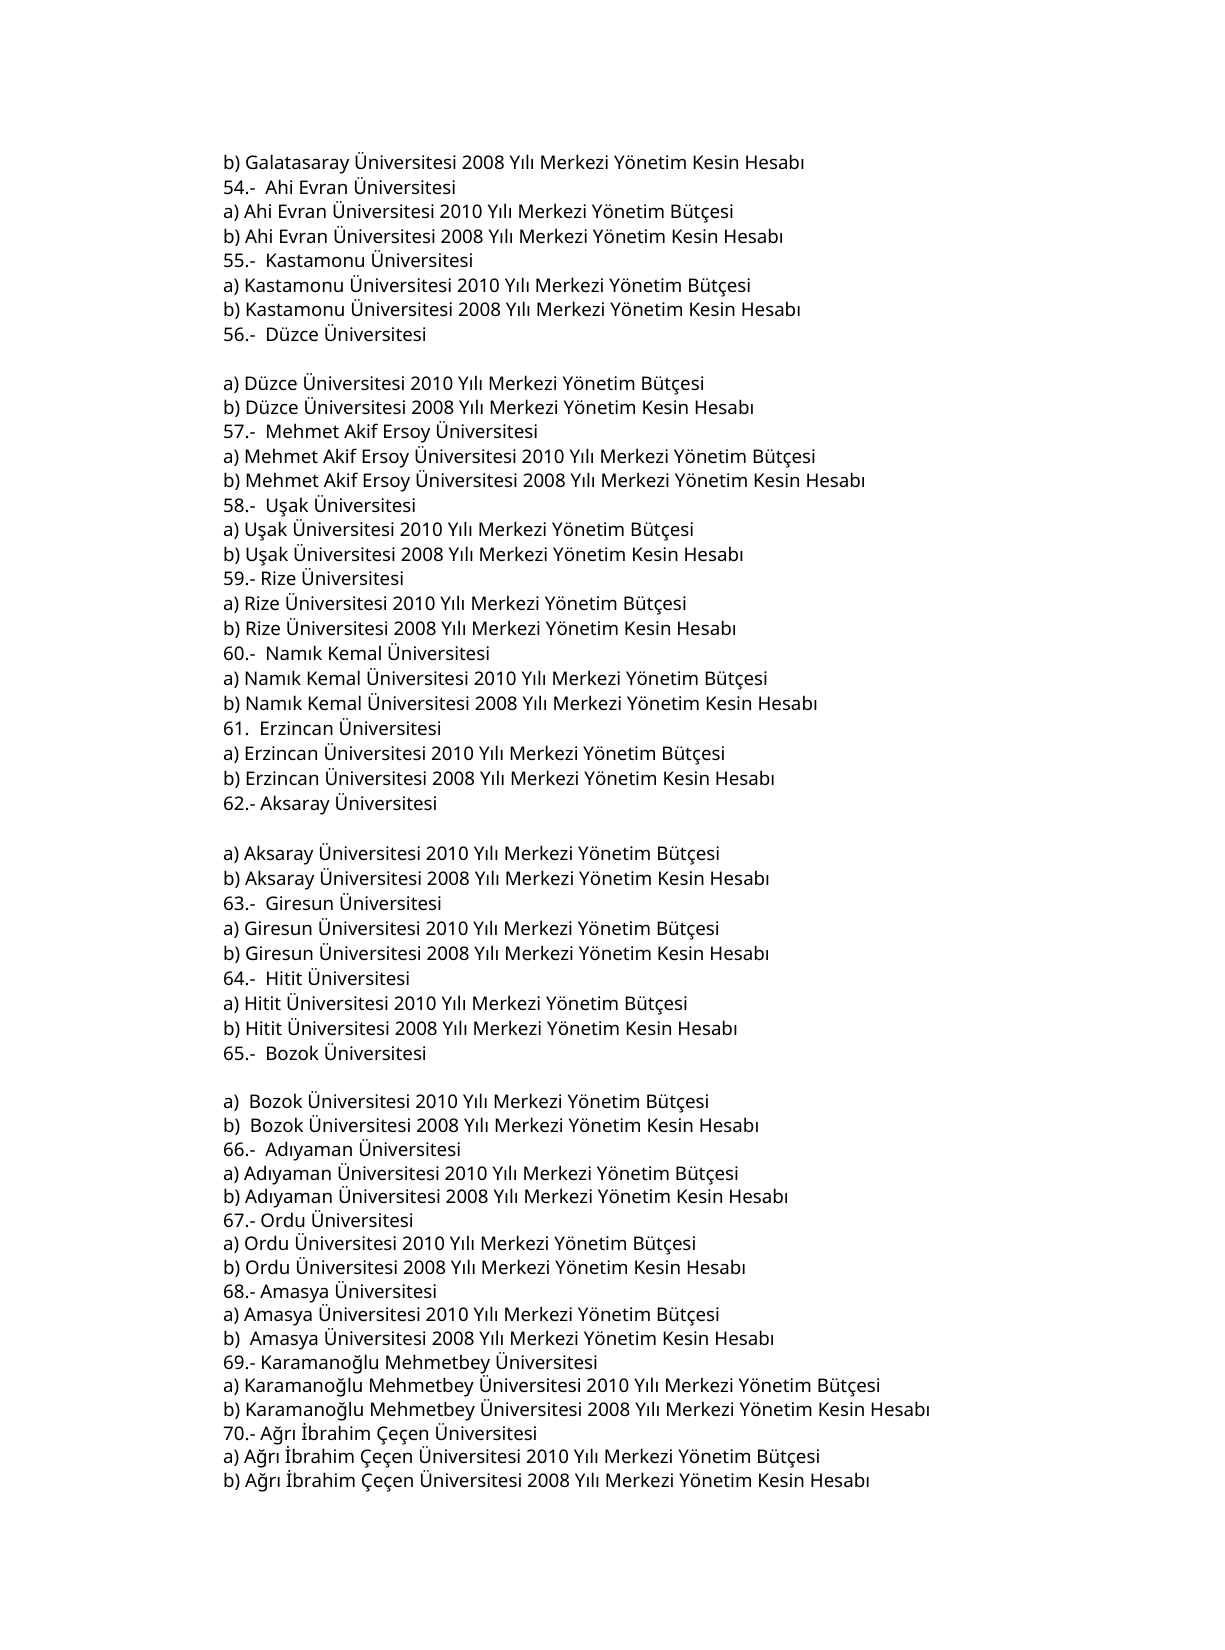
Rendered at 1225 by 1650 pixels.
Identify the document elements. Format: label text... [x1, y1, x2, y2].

text 67.- Ordu Üniversitesi [187, 1208, 1037, 1232]
text 70.- Ağrı İbrahim Çeçen Üniversitesi [187, 1421, 1037, 1445]
text b) Aksaray Üniversitesi 2008 Yılı Merkezi Yönetim Kesin Hesabı [187, 865, 1037, 890]
text b) Ahi Evran Üniversitesi 2008 Yılı Merkezi Yönetim Kesin Hesabı [187, 223, 1037, 248]
text a) Karamanoğlu Mehmetbey Üniversitesi 2010 Yılı Merkezi Yönetim Bütçesi [187, 1374, 1037, 1397]
text 58.- Uşak Üniversitesi [187, 493, 1037, 517]
text b) Rize Üniversitesi 2008 Yılı Merkezi Yönetim Kesin Hesabı [187, 615, 1037, 640]
text a) Hitit Üniversitesi 2010 Yılı Merkezi Yönetim Bütçesi [187, 990, 1037, 1015]
text 64.- Hitit Üniversitesi [187, 965, 1037, 990]
text 66.- Adıyaman Üniversitesi [187, 1137, 1037, 1161]
text 59.- Rize Üniversitesi [187, 566, 1037, 591]
text 60.- Namık Kemal Üniversitesi [187, 640, 1037, 665]
text b) Hitit Üniversitesi 2008 Yılı Merkezi Yönetim Kesin Hesabı [187, 1015, 1037, 1040]
text a) Düzce Üniversitesi 2010 Yılı Merkezi Yönetim Bütçesi [187, 370, 1037, 395]
text 63.- Giresun Üniversitesi [187, 890, 1037, 915]
text 62.- Aksaray Üniversitesi [187, 790, 1037, 815]
text a) Rize Üniversitesi 2010 Yılı Merkezi Yönetim Bütçesi [187, 591, 1037, 615]
text b) Erzincan Üniversitesi 2008 Yılı Merkezi Yönetim Kesin Hesabı [187, 765, 1037, 790]
text b) Namık Kemal Üniversitesi 2008 Yılı Merkezi Yönetim Kesin Hesabı [187, 690, 1037, 715]
text b) Adıyaman Üniversitesi 2008 Yılı Merkezi Yönetim Kesin Hesabı [187, 1185, 1037, 1208]
text a) Ahi Evran Üniversitesi 2010 Yılı Merkezi Yönetim Bütçesi [187, 199, 1037, 223]
text 69.- Karamanoğlu Mehmetbey Üniversitesi [187, 1350, 1037, 1374]
text 56.- Düzce Üniversitesi [187, 321, 1037, 346]
text a) Erzincan Üniversitesi 2010 Yılı Merkezi Yönetim Bütçesi [187, 740, 1037, 765]
text b) Düzce Üniversitesi 2008 Yılı Merkezi Yönetim Kesin Hesabı [187, 395, 1037, 419]
text a) Amasya Üniversitesi 2010 Yılı Merkezi Yönetim Bütçesi [187, 1303, 1037, 1327]
text 57.- Mehmet Akif Ersoy Üniversitesi [187, 419, 1037, 444]
text b) Kastamonu Üniversitesi 2008 Yılı Merkezi Yönetim Kesin Hesabı [187, 297, 1037, 321]
text 55.- Kastamonu Üniversitesi [187, 248, 1037, 272]
text a) Mehmet Akif Ersoy Üniversitesi 2010 Yılı Merkezi Yönetim Bütçesi [187, 444, 1037, 468]
text b) Ordu Üniversitesi 2008 Yılı Merkezi Yönetim Kesin Hesabı [187, 1256, 1037, 1279]
text b) Uşak Üniversitesi 2008 Yılı Merkezi Yönetim Kesin Hesabı [187, 542, 1037, 566]
text b) Karamanoğlu Mehmetbey Üniversitesi 2008 Yılı Merkezi Yönetim Kesin Hesabı [187, 1397, 1037, 1421]
text a) Bozok Üniversitesi 2010 Yılı Merkezi Yönetim Bütçesi [187, 1090, 1037, 1114]
text a) Giresun Üniversitesi 2010 Yılı Merkezi Yönetim Bütçesi [187, 915, 1037, 940]
text b) Bozok Üniversitesi 2008 Yılı Merkezi Yönetim Kesin Hesabı [187, 1114, 1037, 1137]
text a) Ağrı İbrahim Çeçen Üniversitesi 2010 Yılı Merkezi Yönetim Bütçesi [187, 1445, 1037, 1468]
text b) Giresun Üniversitesi 2008 Yılı Merkezi Yönetim Kesin Hesabı [187, 940, 1037, 965]
text a) Adıyaman Üniversitesi 2010 Yılı Merkezi Yönetim Bütçesi [187, 1161, 1037, 1185]
text b) Galatasaray Üniversitesi 2008 Yılı Merkezi Yönetim Kesin Hesabı [187, 150, 1037, 174]
text b) Ağrı İbrahim Çeçen Üniversitesi 2008 Yılı Merkezi Yönetim Kesin Hesabı [187, 1468, 1037, 1492]
text a) Kastamonu Üniversitesi 2010 Yılı Merkezi Yönetim Bütçesi [187, 272, 1037, 297]
text b) Mehmet Akif Ersoy Üniversitesi 2008 Yılı Merkezi Yönetim Kesin Hesabı [187, 468, 1037, 493]
text 65.- Bozok Üniversitesi [187, 1040, 1037, 1065]
text 68.- Amasya Üniversitesi [187, 1279, 1037, 1303]
text a) Namık Kemal Üniversitesi 2010 Yılı Merkezi Yönetim Bütçesi [187, 665, 1037, 690]
text 61. Erzincan Üniversitesi [187, 715, 1037, 740]
text a) Aksaray Üniversitesi 2010 Yılı Merkezi Yönetim Bütçesi [187, 840, 1037, 865]
text 54.- Ahi Evran Üniversitesi [187, 174, 1037, 199]
text b) Amasya Üniversitesi 2008 Yılı Merkezi Yönetim Kesin Hesabı [187, 1327, 1037, 1350]
text a) Uşak Üniversitesi 2010 Yılı Merkezi Yönetim Bütçesi [187, 517, 1037, 542]
text a) Ordu Üniversitesi 2010 Yılı Merkezi Yönetim Bütçesi [187, 1232, 1037, 1256]
